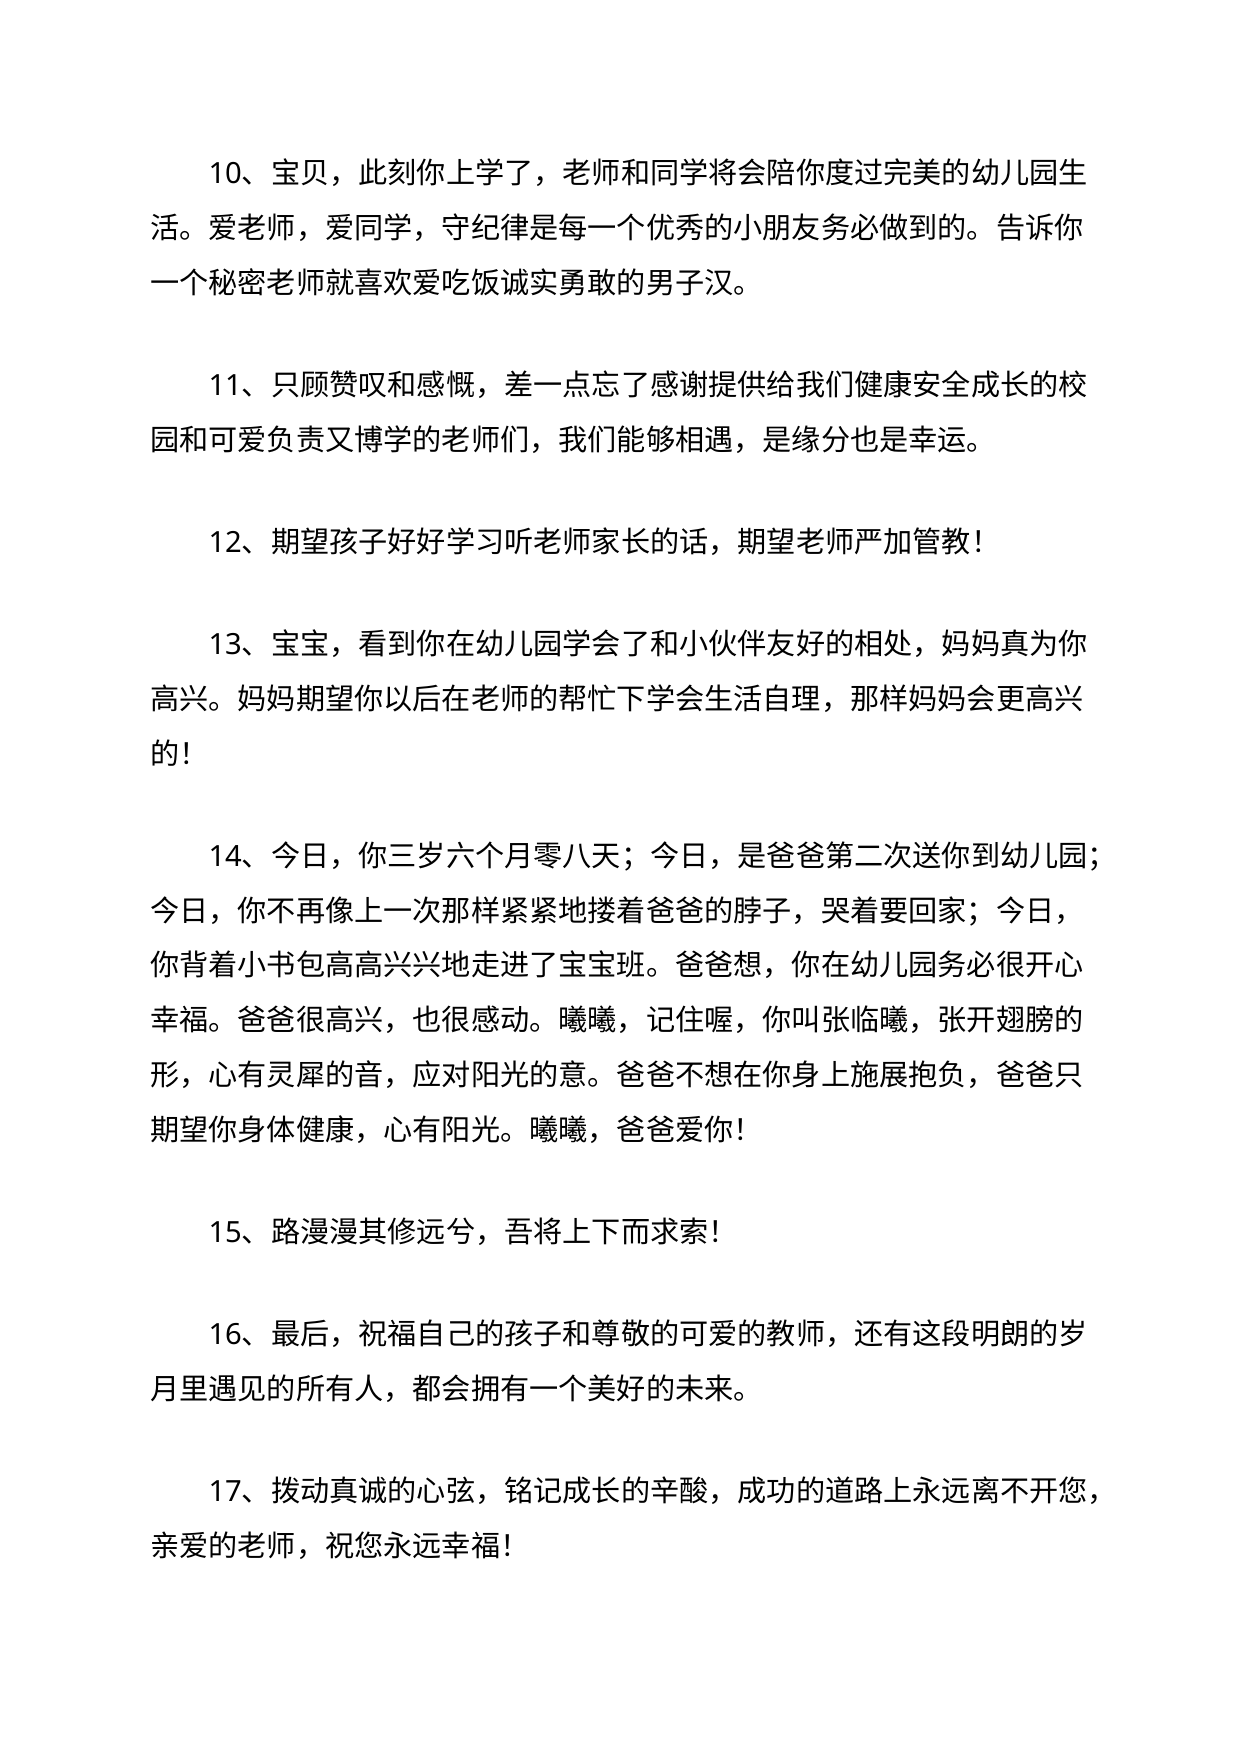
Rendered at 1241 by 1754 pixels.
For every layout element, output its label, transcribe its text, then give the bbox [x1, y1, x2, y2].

text 17、拨动真诚的心弦，铭记成长的辛酸，成功的道路上永远离不开您，亲爱的老师，祝您永远幸福！ [150, 1467, 1090, 1564]
text 10、宝贝，此刻你上学了，老师和同学将会陪你度过完美的幼儿园生活。爱老师，爱同学，守纪律是每一个优秀的小朋友务必做到的。告诉你一个秘密老师就喜欢爱吃饭诚实勇敢的男子汉。 [150, 150, 1090, 302]
text 13、宝宝，看到你在幼儿园学会了和小伙伴友好的相处，妈妈真为你高兴。妈妈期望你以后在老师的帮忙下学会生活自理，那样妈妈会更高兴的！ [150, 620, 1090, 773]
text 15、路漫漫其修远兮，吾将上下而求索！ [150, 1208, 1090, 1251]
text 11、只顾赞叹和感慨，差一点忘了感谢提供给我们健康安全成长的校园和可爱负责又博学的老师们，我们能够相遇，是缘分也是幸运。 [150, 362, 1090, 459]
text 12、期望孩子好好学习听老师家长的话，期望老师严加管教！ [150, 518, 1090, 561]
text 16、最后，祝福自己的孩子和尊敬的可爱的教师，还有这段明朗的岁月里遇见的所有人，都会拥有一个美好的未来。 [150, 1310, 1090, 1408]
text 14、今日，你三岁六个月零八天；今日，是爸爸第二次送你到幼儿园；今日，你不再像上一次那样紧紧地搂着爸爸的脖子，哭着要回家；今日，你背着小书包高高兴兴地走进了宝宝班。爸爸想，你在幼儿园务必很开心幸福。爸爸很高兴，也很感动。曦曦，记住喔，你叫张临曦，张开翅膀的形，心有灵犀的音，应对阳光的意。爸爸不想在你身上施展抱负，爸爸只期望你身体健康，心有阳光。曦曦，爸爸爱你！ [150, 832, 1090, 1149]
